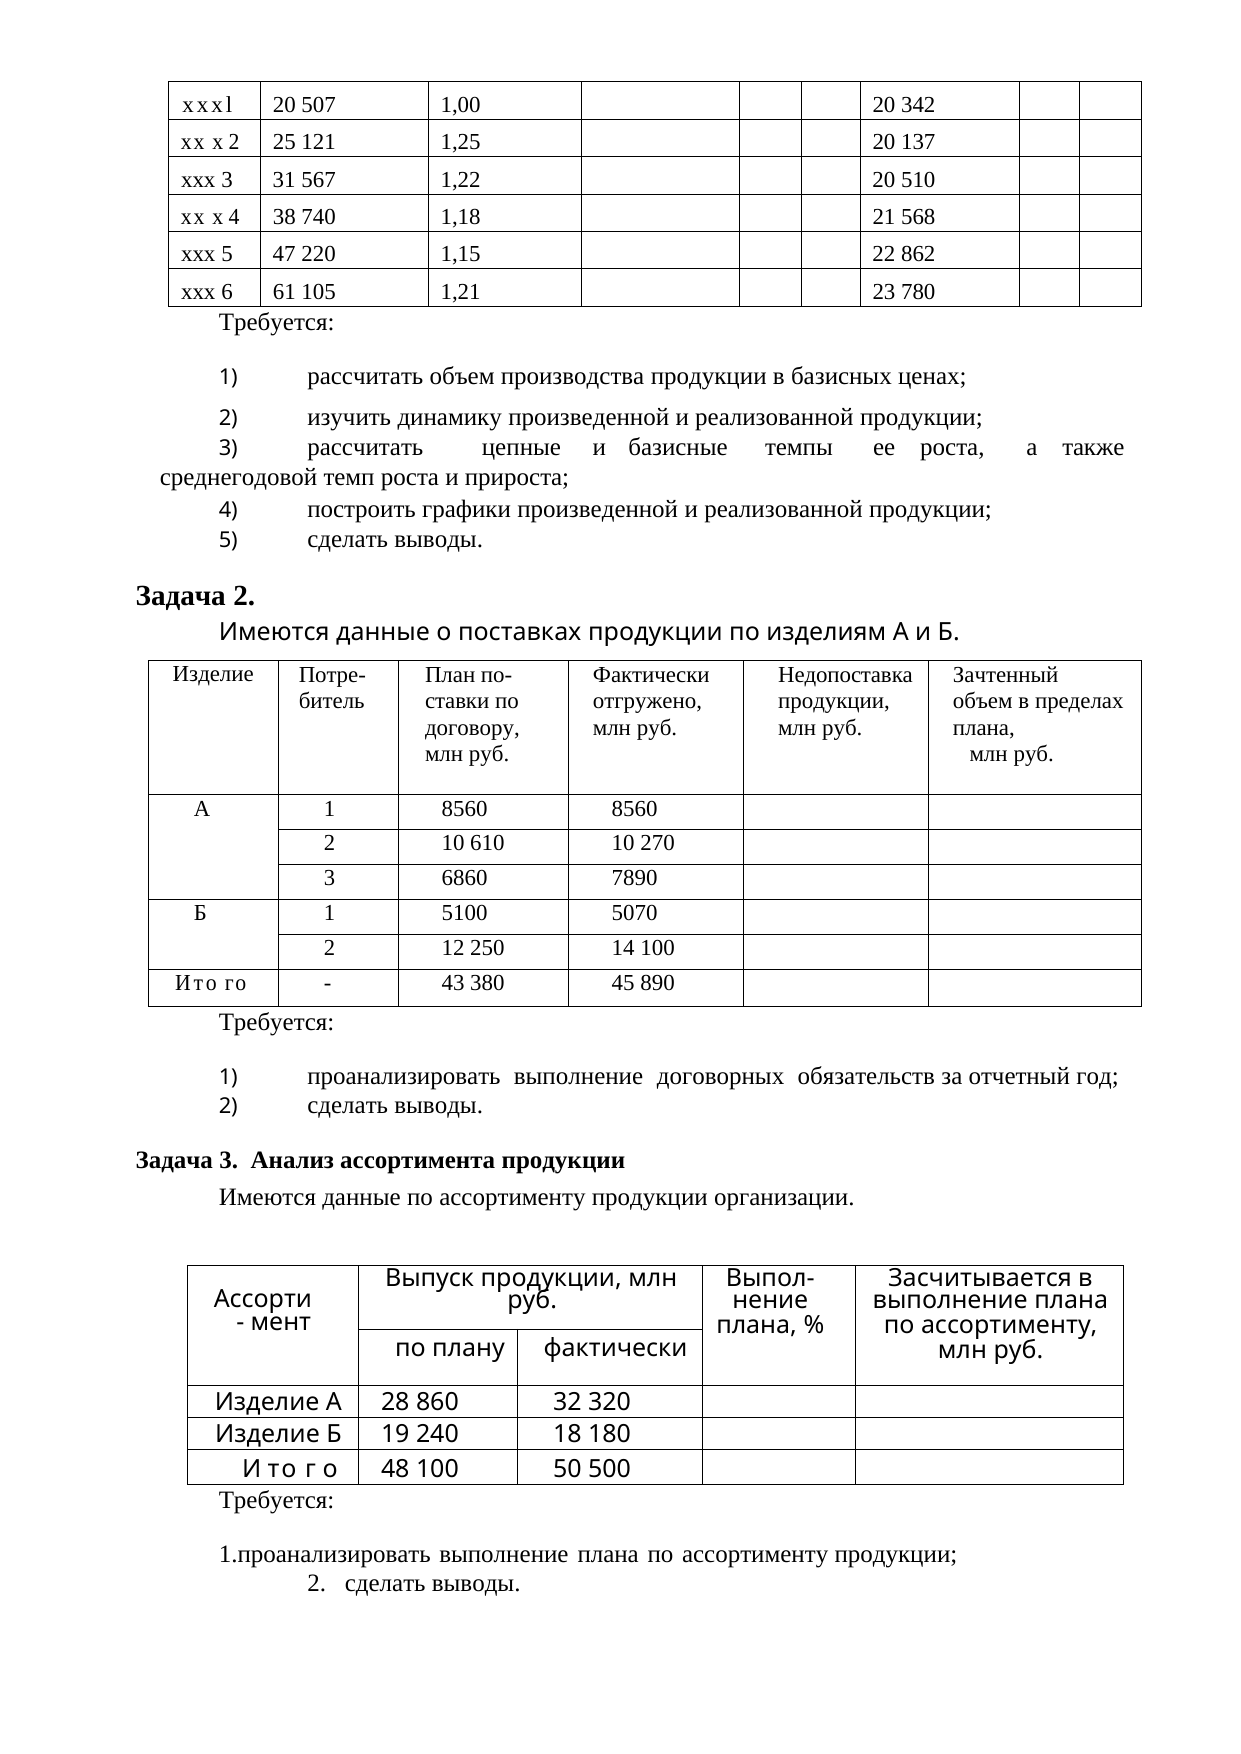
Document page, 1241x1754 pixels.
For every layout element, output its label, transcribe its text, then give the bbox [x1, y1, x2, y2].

table_cell [744, 830, 928, 863]
table_cell 5100 [399, 900, 568, 933]
table_header Недопоставка продукции, млн руб. [744, 661, 928, 794]
table_cell [703, 1450, 855, 1484]
table_cell [929, 935, 1141, 969]
table_cell [802, 269, 860, 306]
table_cell 61 105 [261, 269, 428, 306]
list рассчитать объем производства продукции в базисных ценах; [218, 361, 1184, 391]
table_cell [1080, 82, 1141, 119]
table_cell [1080, 120, 1141, 156]
text Требуется: [219, 307, 1184, 336]
table_cell 20 342 [861, 82, 1019, 119]
table_cell Изделие Б [188, 1418, 358, 1449]
table_cell [740, 82, 801, 119]
table_cell 47 220 [261, 232, 428, 268]
table_cell [856, 1386, 1123, 1417]
table_cell [1080, 269, 1141, 306]
table_cell 8560 [569, 795, 743, 829]
table_cell xxxl [169, 82, 260, 119]
table_cell [744, 795, 928, 829]
table_cell [703, 1418, 855, 1449]
table_cell [740, 120, 801, 156]
table_cell 3 [279, 865, 398, 899]
table_cell 22 862 [861, 232, 1019, 268]
table_cell 32 320 [518, 1386, 702, 1417]
table_cell по плану [359, 1330, 517, 1385]
table_cell 20 137 [861, 120, 1019, 156]
table_cell 50 500 [518, 1450, 702, 1484]
text Требуется: [218, 1485, 1184, 1514]
table_cell И то г о [188, 1450, 358, 1484]
list 1.проанализировать выполнение плана по ассортименту продукции; [218, 1539, 1152, 1568]
list сделать выводы. [218, 524, 1184, 554]
table_cell 19 240 [359, 1418, 517, 1449]
text Имеются данные по ассортименту продукции организации. [219, 1178, 1184, 1212]
table_cell [1020, 195, 1079, 231]
table_header План по- ставки по договору, млн руб. [399, 661, 568, 794]
table_cell 38 740 [261, 195, 428, 231]
table_cell 1,00 [429, 82, 581, 119]
table_cell [740, 269, 801, 306]
table_cell [744, 865, 928, 899]
table_header Засчитывается в выполнение плана по ассортименту, млн руб. [856, 1266, 1123, 1385]
table_cell ххх 6 [169, 269, 260, 306]
list проанализировать выполнение договорных обязательств за отчетный год; [159, 1061, 1152, 1090]
table_cell 10 610 [399, 830, 568, 863]
table_cell фактически [518, 1330, 702, 1385]
table_cell 14 100 [569, 935, 743, 969]
table_cell 20 510 [861, 157, 1019, 193]
table_cell 7890 [569, 865, 743, 899]
table_cell 48 100 [359, 1450, 517, 1484]
table_cell Изделие А [188, 1386, 358, 1417]
table_cell [703, 1386, 855, 1417]
table_cell 28 860 [359, 1386, 517, 1417]
table_cell [582, 269, 739, 306]
table_cell [929, 970, 1141, 1006]
table_cell [802, 120, 860, 156]
table_cell 43 380 [399, 970, 568, 1006]
table_cell - [279, 970, 398, 1006]
subtitle Задача 2. [135, 579, 1184, 612]
table_cell 2 [279, 935, 398, 969]
table_cell [929, 900, 1141, 933]
table_cell 1,15 [429, 232, 581, 268]
table_cell 1,18 [429, 195, 581, 231]
subtitle Задача 3. Анализ ассортимента продукции [135, 1145, 1184, 1174]
table_cell [1020, 232, 1079, 268]
table_header Фактически отгружено, млн руб. [569, 661, 743, 794]
table_cell 2 [279, 830, 398, 863]
table_cell [582, 82, 739, 119]
list изучить динамику произведенной и реализованной продукции; [218, 398, 1184, 432]
text Имеются данные о поставках продукции по изделиям А и Б. [219, 612, 1184, 647]
table_cell ххх 5 [169, 232, 260, 268]
table_cell 8560 [399, 795, 568, 829]
table_cell [744, 900, 928, 933]
table_cell 25 121 [261, 120, 428, 156]
table_cell [740, 157, 801, 193]
list построить графики произведенной и реализованной продукции; [218, 490, 1184, 524]
table_cell 1,25 [429, 120, 581, 156]
list сделать выводы. [307, 1568, 1184, 1597]
table_cell [1020, 157, 1079, 193]
table_cell 1,22 [429, 157, 581, 193]
table_cell 1,21 [429, 269, 581, 306]
table_cell [582, 195, 739, 231]
table_cell [1080, 157, 1141, 193]
table_cell А [149, 795, 278, 899]
table_cell [929, 865, 1141, 899]
table_cell [582, 232, 739, 268]
table_header Изделие [149, 661, 278, 794]
table_cell 6860 [399, 865, 568, 899]
table_cell [802, 157, 860, 193]
table_cell [856, 1450, 1123, 1484]
table_cell [1080, 232, 1141, 268]
table_cell [1080, 195, 1141, 231]
text Требуется: [218, 1007, 1184, 1036]
table_cell [802, 82, 860, 119]
table_cell [740, 195, 801, 231]
table_cell [582, 157, 739, 193]
table_header Выпол- нение плана, % [703, 1266, 855, 1385]
table_cell [802, 195, 860, 231]
table_cell Б [149, 900, 278, 969]
table_cell 12 250 [399, 935, 568, 969]
table_cell хх х 4 [169, 195, 260, 231]
table_cell 18 180 [518, 1418, 702, 1449]
table_cell 5070 [569, 900, 743, 933]
table_header Ассорти- мент [188, 1266, 358, 1385]
table_cell [802, 232, 860, 268]
table_cell [1020, 269, 1079, 306]
table_cell 20 507 [261, 82, 428, 119]
table_cell [582, 120, 739, 156]
table_cell 1 [279, 795, 398, 829]
table_cell [744, 970, 928, 1006]
table_cell [929, 830, 1141, 863]
table_header Выпуск продукции, млн руб. [359, 1266, 702, 1329]
table_cell [929, 795, 1141, 829]
table_cell [1020, 82, 1079, 119]
table_header Потре- битель [279, 661, 398, 794]
table_cell 45 890 [569, 970, 743, 1006]
table_cell хх х 2 [169, 120, 260, 156]
table_cell [1020, 120, 1079, 156]
list сделать выводы. [218, 1090, 1184, 1120]
table_header Зачтенный объем в пределах плана, млн руб. [929, 661, 1141, 794]
list рассчитать цепные и базисные темпы ее роста, а также среднегодовой темп роста и прироста; [159, 432, 1152, 490]
table_cell 10 270 [569, 830, 743, 863]
table_cell [856, 1418, 1123, 1449]
table_cell 21 568 [861, 195, 1019, 231]
table_cell [744, 935, 928, 969]
table_cell ххх 3 [169, 157, 260, 193]
table_cell Ито го [149, 970, 278, 1006]
table_cell 1 [279, 900, 398, 933]
table_cell 31 567 [261, 157, 428, 193]
table_cell 23 780 [861, 269, 1019, 306]
table_cell [740, 232, 801, 268]
